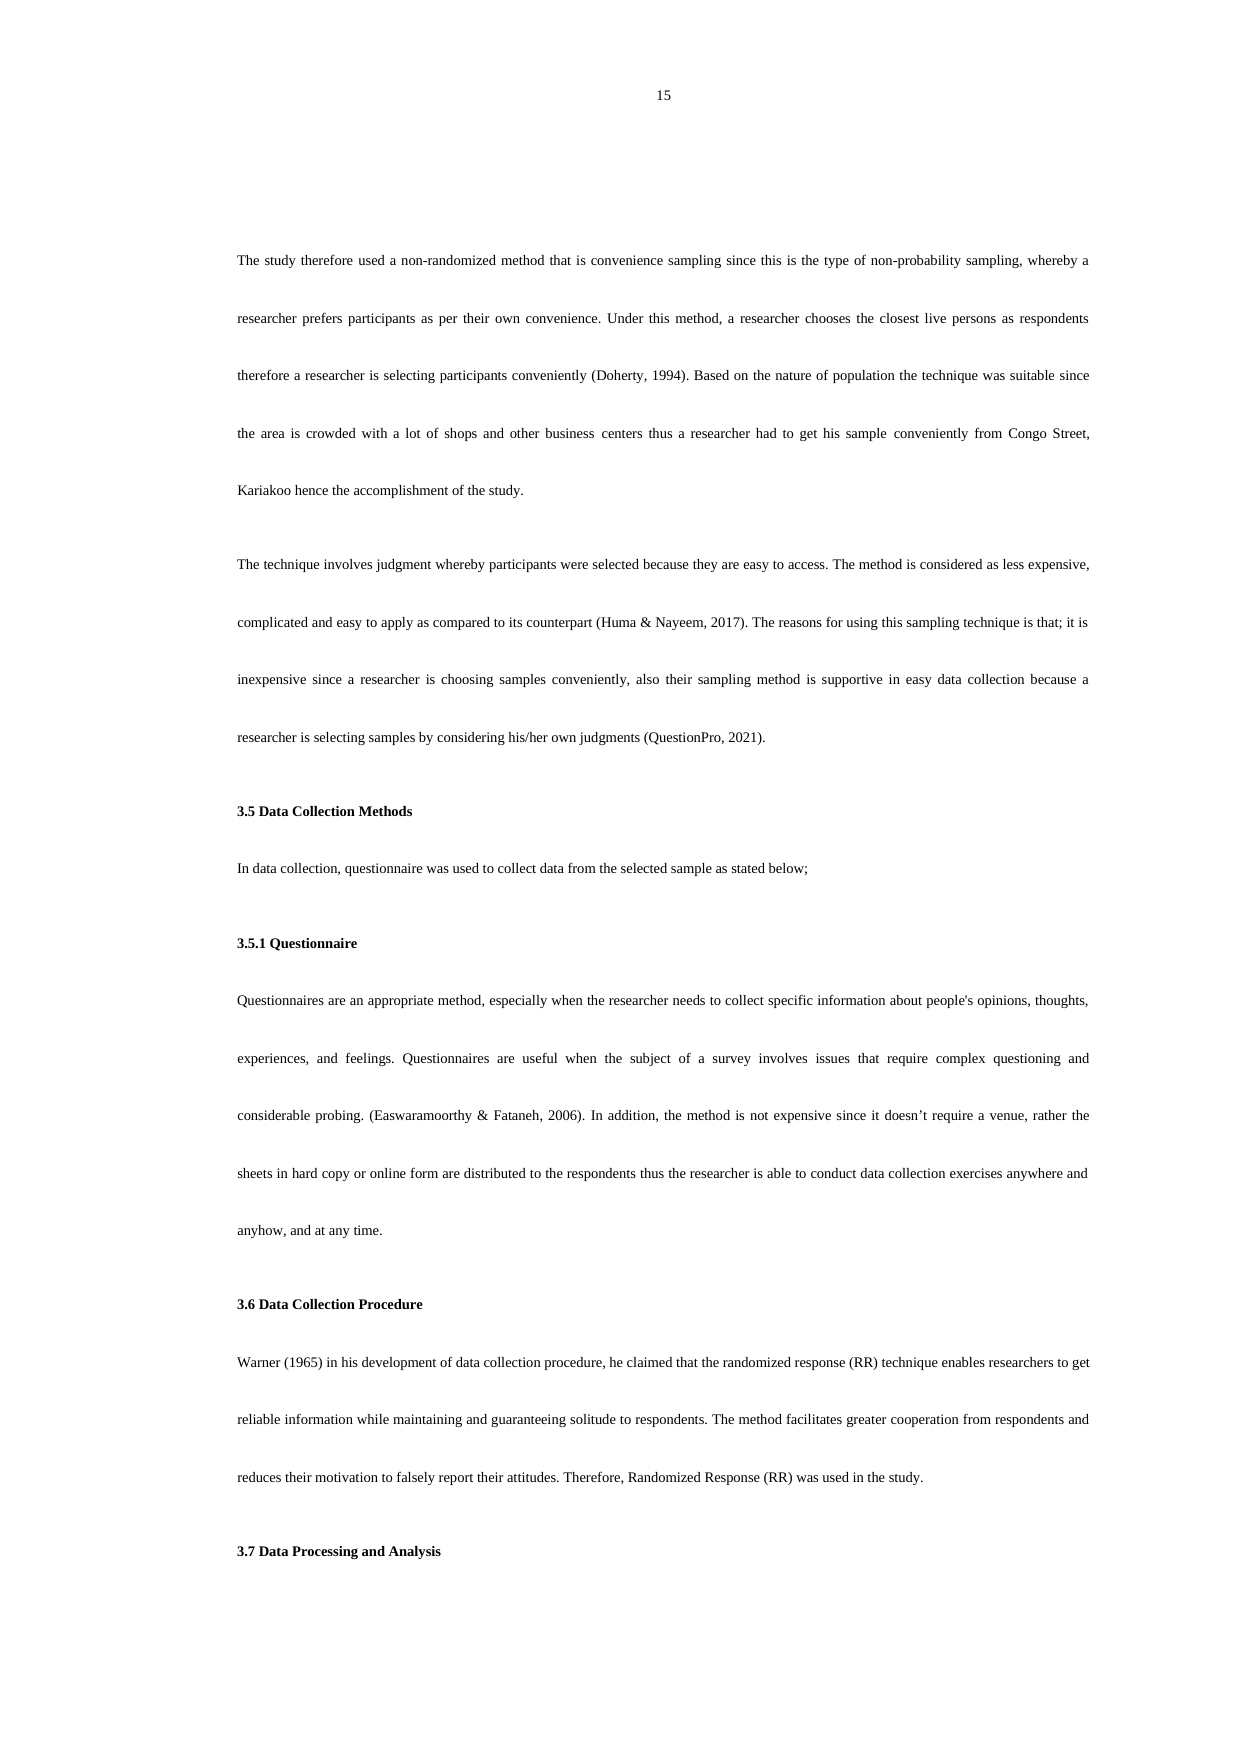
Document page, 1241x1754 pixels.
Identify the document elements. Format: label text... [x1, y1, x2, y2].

text In data collection, questionnaire was used to collect data from the selected sample as stated below; [237, 848, 1090, 877]
text Warner (1965) in his development of data collection procedure, he claimed that the randomized response (RR) technique enables researchers to get reliable information while maintaining and guaranteeing solitude to respondents. The method facilitates greater cooperation from respondents and reduces their motivation to falsely report their attitudes. Therefore, Randomized Response (RR) was used in the study. [237, 1342, 1090, 1485]
text 3.5 Data Collection Methods [237, 791, 1090, 819]
text The technique involves judgment whereby participants were selected because they are easy to access. The method is considered as less expensive, complicated and easy to apply as compared to its counterpart (Huma & Nayeem, 2017). The reasons for using this sampling technique is that; it is inexpensive since a researcher is choosing samples conveniently, also their sampling method is supportive in easy data collection because a researcher is selecting samples by considering his/her own judgments (QuestionPro, 2021). [237, 544, 1090, 745]
text 3.6 Data Collection Procedure [237, 1284, 1090, 1313]
text The study therefore used a non-randomized method that is convenience sampling since this is the type of non-probability sampling, whereby a researcher prefers participants as per their own convenience. Under this method, a researcher chooses the closest live persons as respondents therefore a researcher is selecting participants conveniently (Doherty, 1994). Based on the nature of population the technique was suitable since the area is crowded with a lot of shops and other business centers thus a researcher had to get his sample conveniently from Congo Street, Kariakoo hence the accomplishment of the study. [237, 240, 1090, 499]
text Questionnaires are an appropriate method, especially when the researcher needs to collect specific information about people's opinions, thoughts, experiences, and feelings. Questionnaires are useful when the subject of a survey involves issues that require complex questioning and considerable probing. (Easwaramoorthy & Fataneh, 2006). In addition, the method is not expensive since it doesn’t require a venue, rather the sheets in hard copy or online form are distributed to the respondents thus the researcher is able to conduct data collection exercises anywhere and anyhow, and at any time. [237, 980, 1090, 1239]
text 3.7 Data Processing and Analysis [237, 1531, 1090, 1559]
text 3.5.1 Questionnaire [237, 922, 1090, 951]
